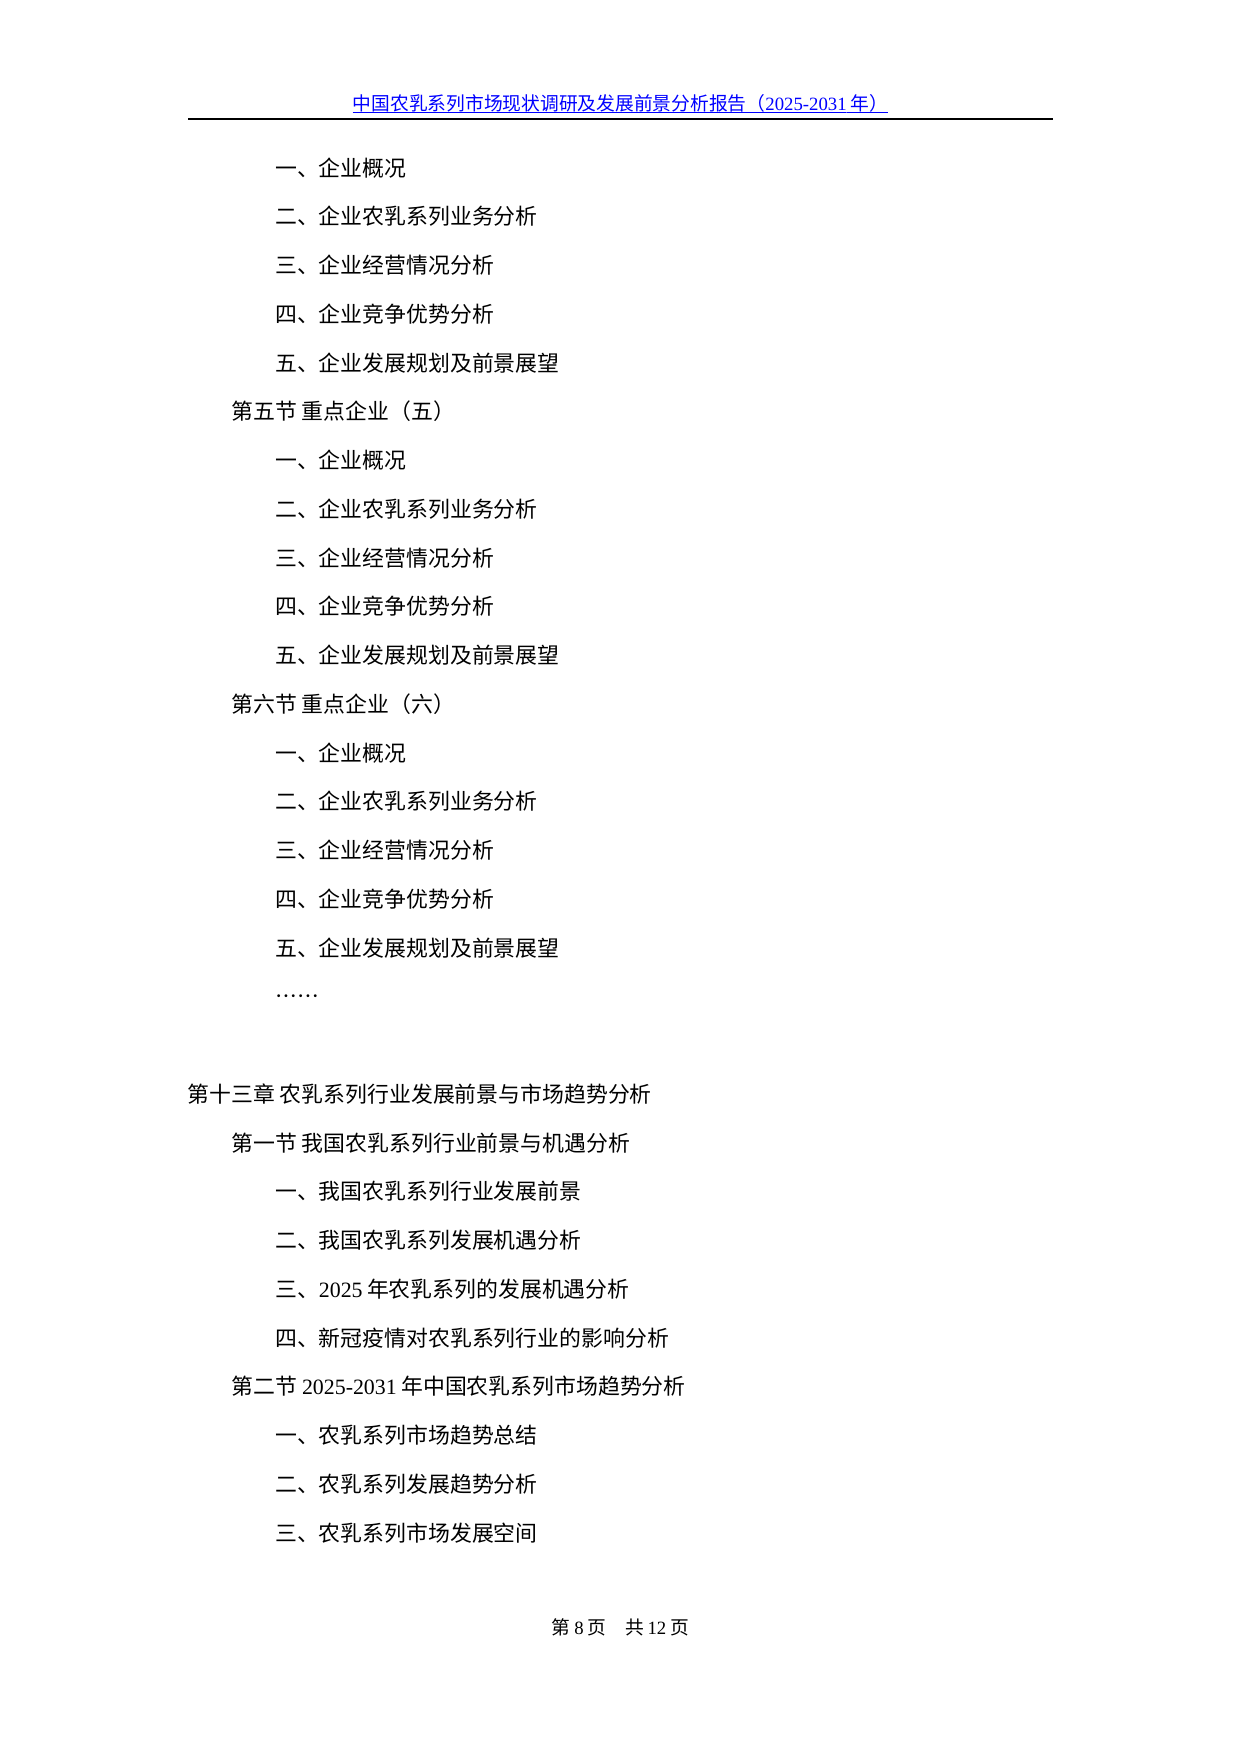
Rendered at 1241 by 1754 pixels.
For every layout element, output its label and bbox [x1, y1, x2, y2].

text [187, 150, 1053, 1548]
